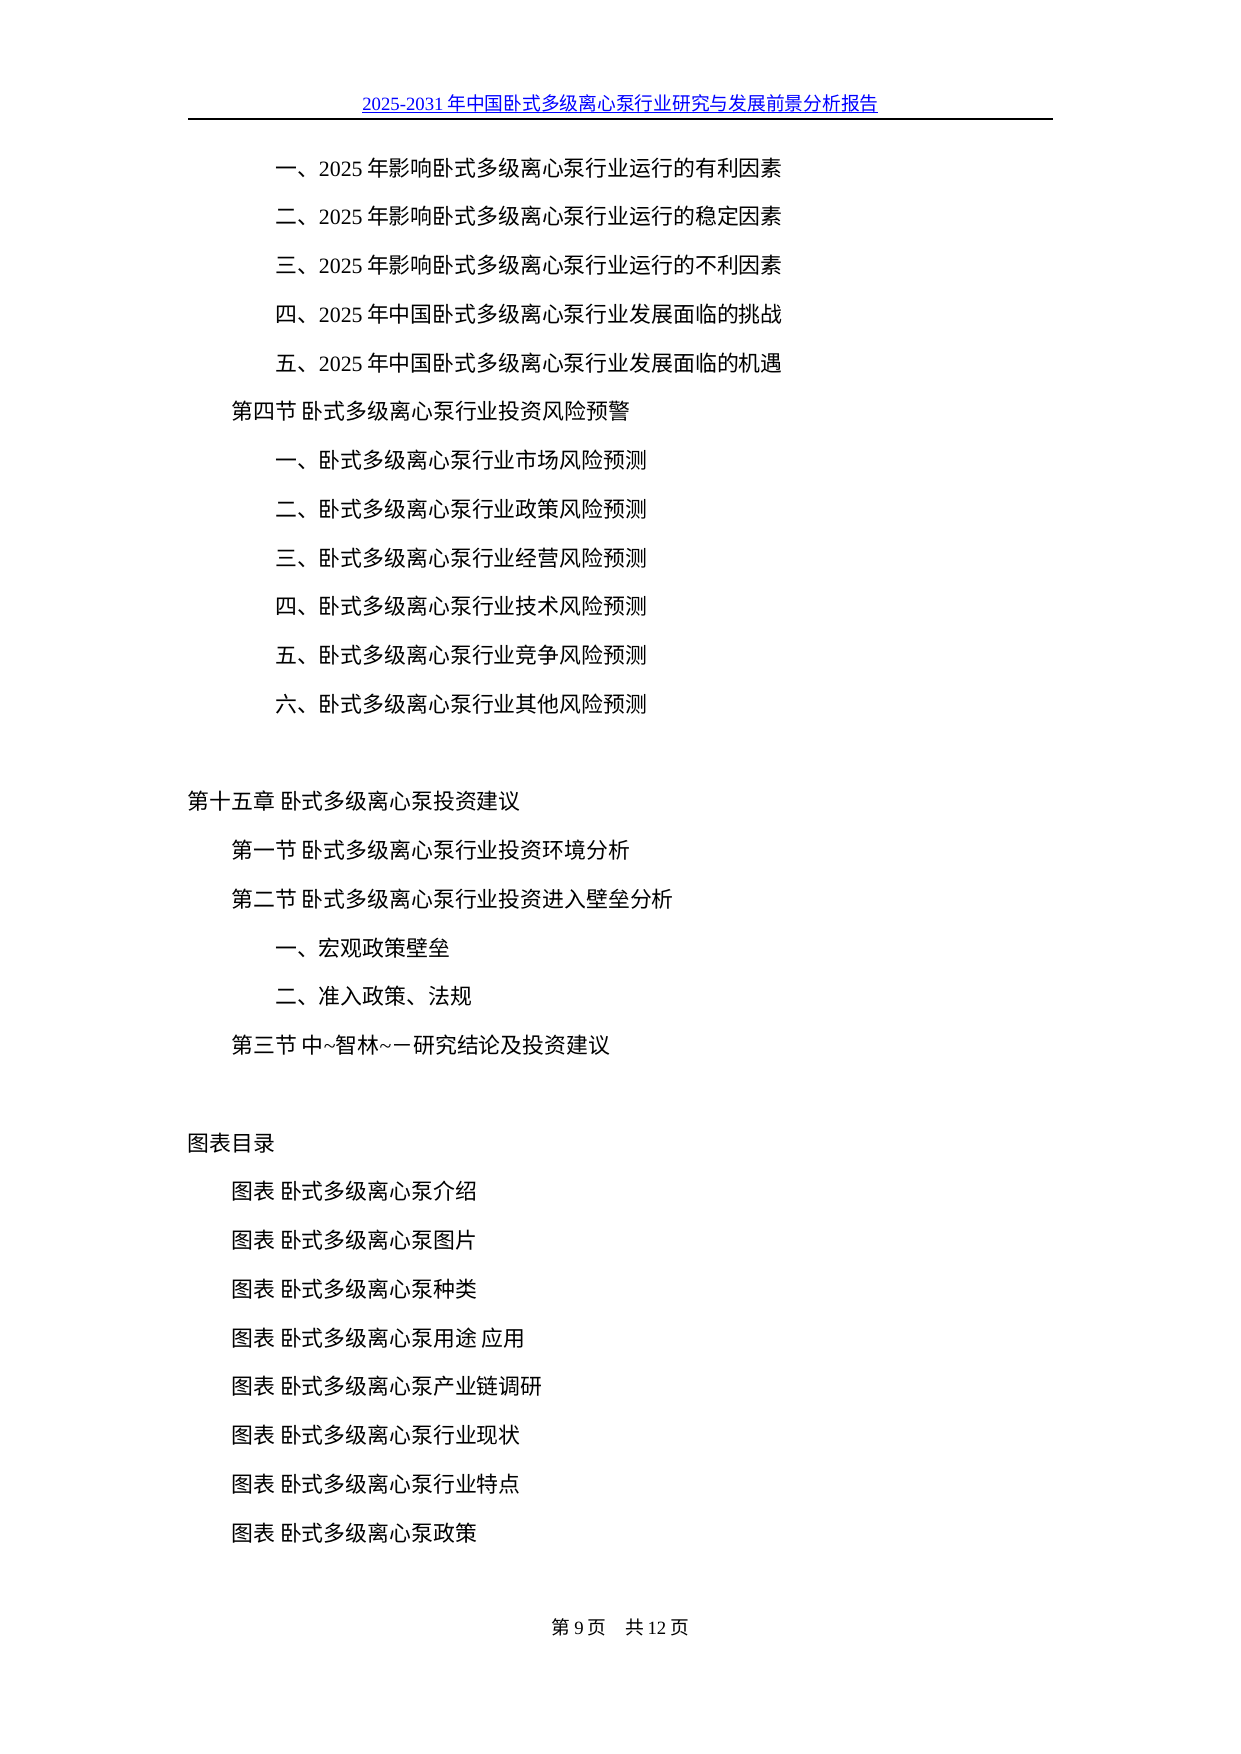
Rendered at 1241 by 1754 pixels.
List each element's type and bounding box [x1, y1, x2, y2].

text [187, 150, 1053, 1548]
